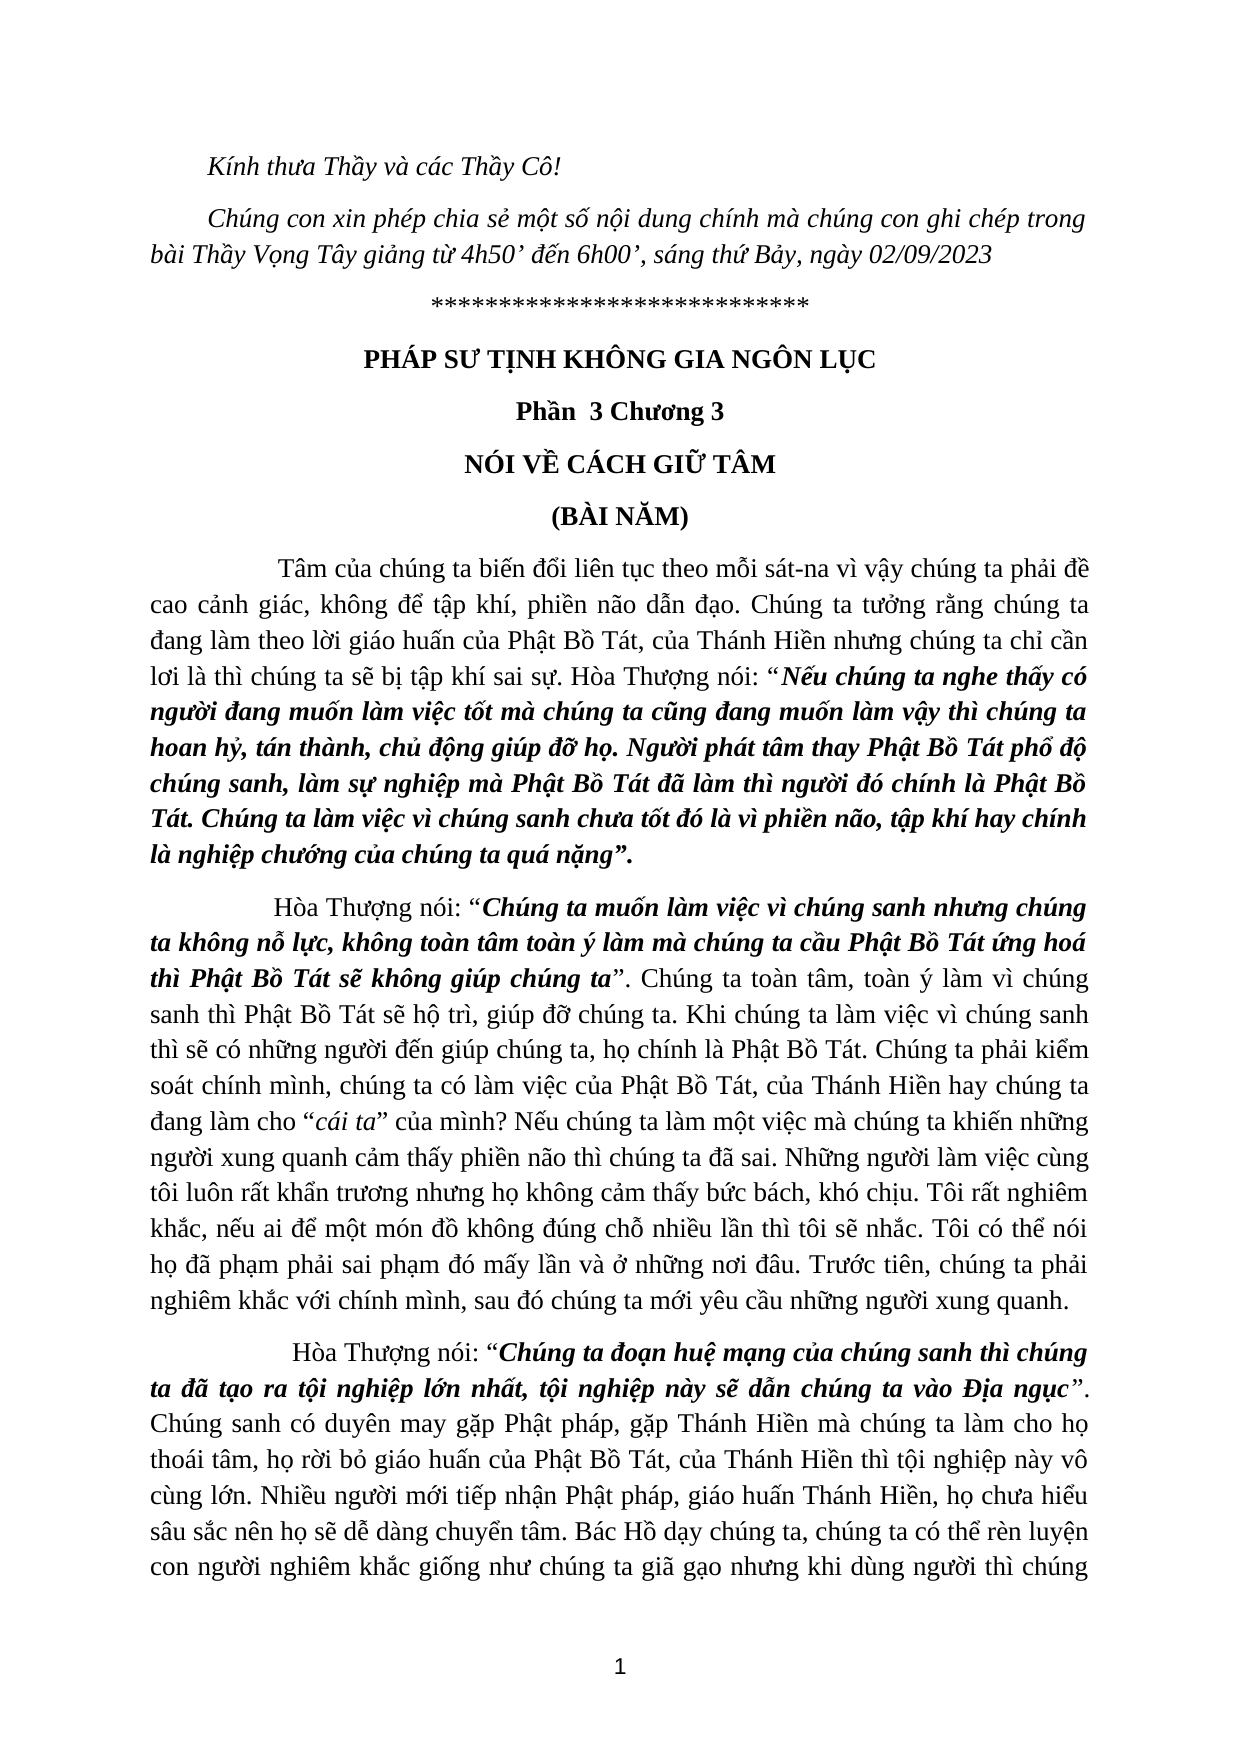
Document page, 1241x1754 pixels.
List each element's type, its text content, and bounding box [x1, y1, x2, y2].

text NÓI VỀ CÁCH GIỮ TÂM [150, 448, 1090, 479]
text Chúng con xin phép chia sẻ một số nội dung chính mà chúng con ghi chép trong bài Thầy Vọng Tây giảng từ 4h50’ đến 6h00’, sáng thứ Bảy, ngày 02/09/2023 [150, 202, 1090, 269]
text Hòa Thượng nói: “Chúng ta muốn làm việc vì chúng sanh nhưng chúng ta không nỗ lực, không toàn tâm toàn ý làm mà chúng ta cầu Phật Bồ Tát ứng hoá thì Phật Bồ Tát sẽ không giúp chúng ta”. Chúng ta toàn tâm, toàn ý làm vì chúng sanh thì Phật Bồ Tát sẽ hộ trì, giúp đỡ chúng ta. Khi chúng ta làm việc vì chúng sanh thì sẽ có những người đến giúp chúng ta, họ chính là Phật Bồ Tát. Chúng ta phải kiểm soát chính mình, chúng ta có làm việc của Phật Bồ Tát, của Thánh Hiền hay chúng ta đang làm cho “cái ta” của mình? Nếu chúng ta làm một việc mà chúng ta khiến những người xung quanh cảm thấy phiền não thì chúng ta đã sai. Những người làm việc cùng tôi luôn rất khẩn trương nhưng họ không cảm thấy bức bách, khó chịu. Tôi rất nghiêm khắc, nếu ai để một món đồ không đúng chỗ nhiều lần thì tôi sẽ nhắc. Tôi có thể nói họ đã phạm phải sai phạm đó mấy lần và ở những nơi đâu. Trước tiên, chúng ta phải nghiêm khắc với chính mình, sau đó chúng ta mới yêu cầu những người xung quanh. [150, 891, 1090, 1315]
text **************************** [150, 291, 1090, 322]
text (BÀI NĂM) [150, 500, 1090, 531]
text PHÁP SƯ TỊNH KHÔNG GIA NGÔN LỤC [150, 343, 1090, 374]
text Tâm của chúng ta biến đổi liên tục theo mỗi sát-na vì vậy chúng ta phải đề cao cảnh giác, không để tập khí, phiền não dẫn đạo. Chúng ta tưởng rằng chúng ta đang làm theo lời giáo huấn của Phật Bồ Tát, của Thánh Hiền nhưng chúng ta chỉ cần lơi là thì chúng ta sẽ bị tập khí sai sự. Hòa Thượng nói: “Nếu chúng ta nghe thấy có người đang muốn làm việc tốt mà chúng ta cũng đang muốn làm vậy thì chúng ta hoan hỷ, tán thành, chủ động giúp đỡ họ. Người phát tâm thay Phật Bồ Tát phổ độ chúng sanh, làm sự nghiệp mà Phật Bồ Tát đã làm thì người đó chính là Phật Bồ Tát. Chúng ta làm việc vì chúng sanh chưa tốt đó là vì phiền não, tập khí hay chính là nghiệp chướng của chúng ta quá nặng”. [150, 552, 1090, 869]
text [150, 1336, 1090, 1582]
text Kính thưa Thầy và các Thầy Cô! [150, 150, 1090, 181]
text Phần 3 Chương 3 [150, 395, 1090, 426]
